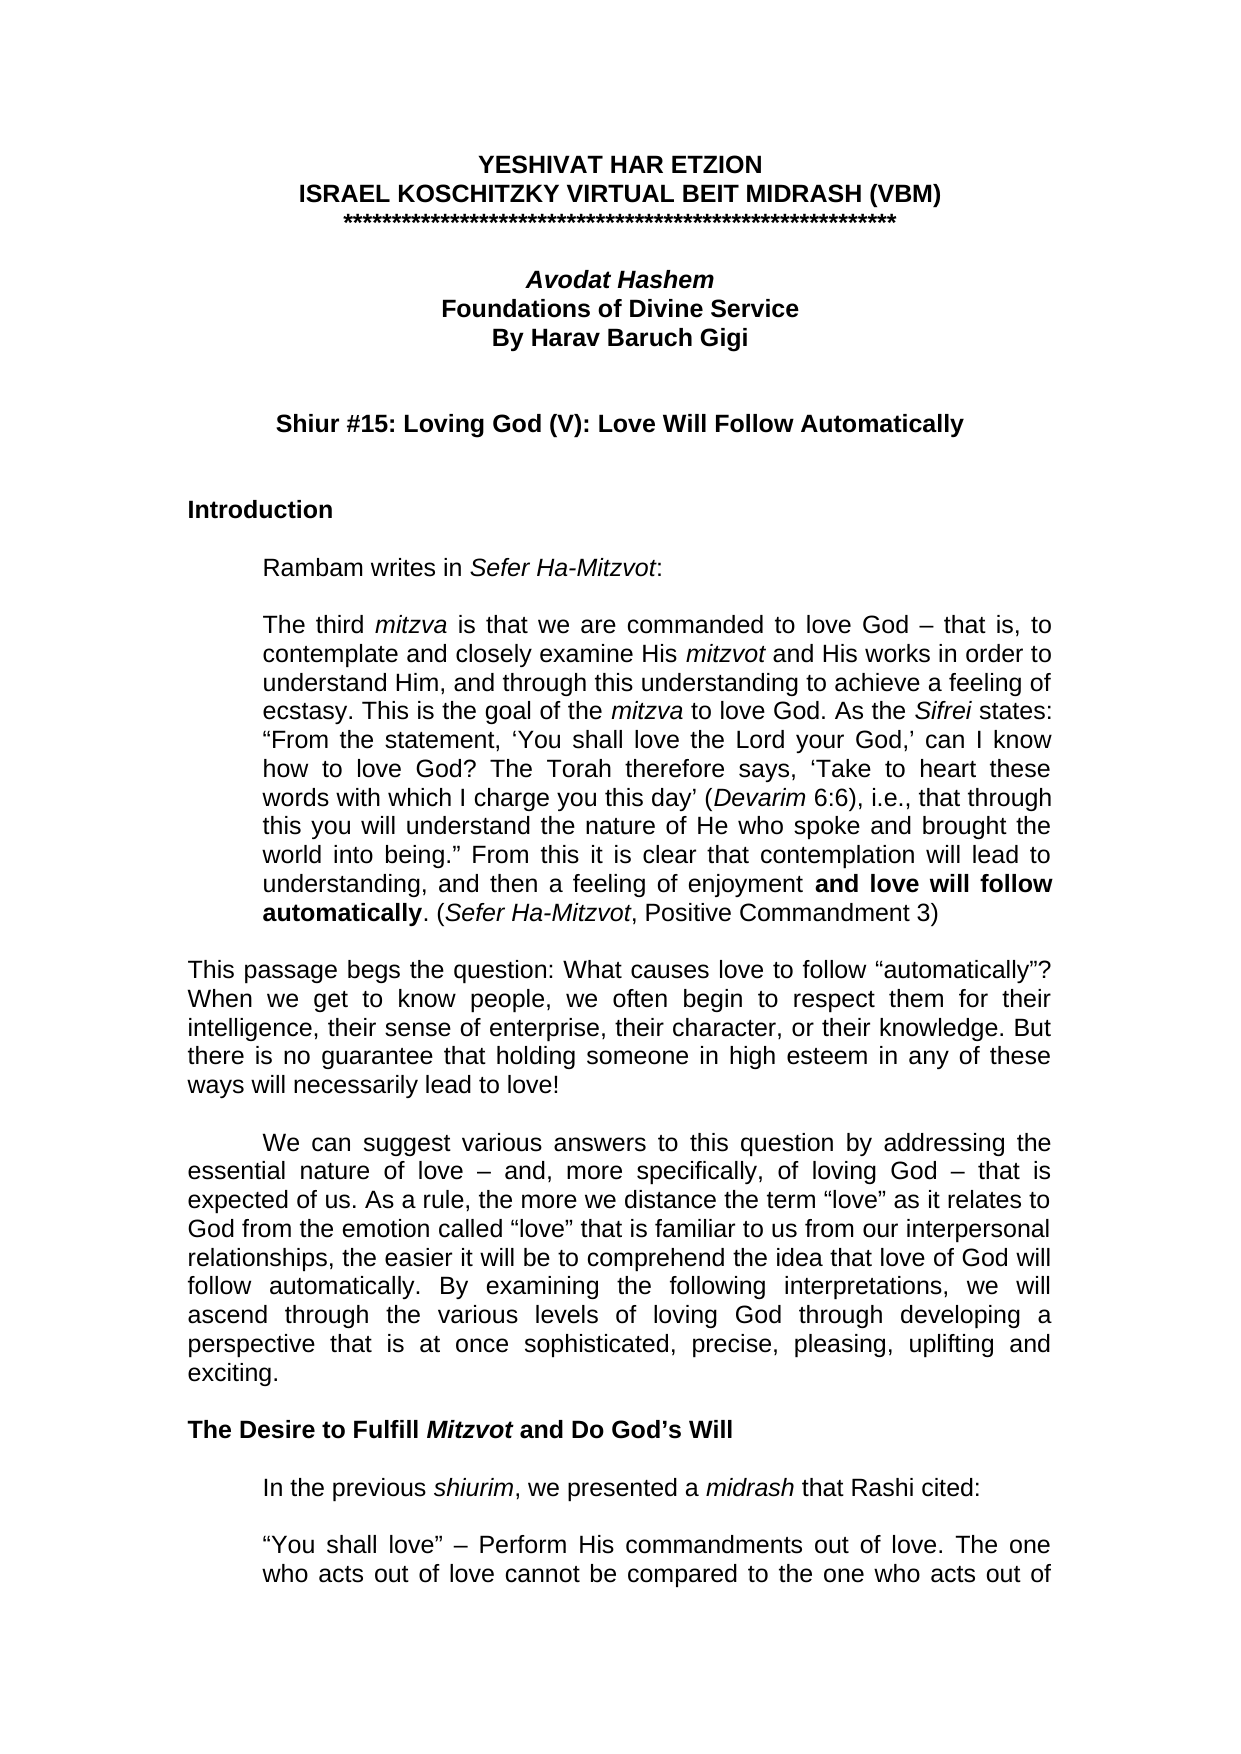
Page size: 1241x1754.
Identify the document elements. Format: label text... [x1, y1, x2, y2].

text Avodat Hashem [187, 265, 1053, 294]
text YESHIVAT HAR ETZION [187, 150, 1053, 179]
text ********************************************************* [187, 207, 1053, 236]
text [262, 1530, 1053, 1587]
text In the previous shiurim, we presented a midrash that Rashi cited: [187, 1472, 1053, 1501]
text By Harav Baruch Gigi [187, 322, 1053, 351]
text Rambam writes in Sefer Ha-Mitzvot: [187, 552, 1053, 581]
text Shiur #15: Loving God (V): Love Will Follow Automatically [187, 409, 1053, 437]
text The Desire to Fulfill Mitzvot and Do God’s Will [187, 1415, 1053, 1444]
text We can suggest various answers to this question by addressing the essential nature of love – and, more specifically, of loving God – that is expected of us. As a rule, the more we distance the term “love” as it relates to God from the emotion called “love” that is familiar to us from our interpersonal relationships, the easier it will be to comprehend the idea that love of God will follow automatically. By examining the following interpretations, we will ascend through the various levels of loving God through developing a perspective that is at once sophisticated, precise, pleasing, uplifting and exciting. [187, 1127, 1053, 1386]
text This passage begs the question: What causes love to follow “automatically”? When we get to know people, we often begin to respect them for their intelligence, their sense of enterprise, their character, or their knowledge. But there is no guarantee that holding someone in high esteem in any of these ways will necessarily lead to love! [187, 955, 1053, 1099]
text Introduction [187, 495, 1053, 524]
text Foundations of Divine Service [187, 294, 1053, 322]
text ISRAEL KOSCHITZKY VIRTUAL BEIT MIDRASH (VBM) [187, 179, 1053, 207]
text The third mitzva is that we are commanded to love God – that is, to contemplate and closely examine His mitzvot and His works in order to understand Him, and through this understanding to achieve a feeling of ecstasy. This is the goal of the mitzva to love God. As the Sifrei states: “From the statement, ‘You shall love the Lord your God,’ can I know how to love God? The Torah therefore says, ‘Take to heart these words with which I charge you this day’ (Devarim 6:6), i.e., that through this you will understand the nature of He who spoke and brought the world into being.” From this it is clear that contemplation will lead to understanding, and then a feeling of enjoyment and love will follow automatically. (Sefer Ha-Mitzvot, Positive Commandment 3) [262, 610, 1053, 926]
